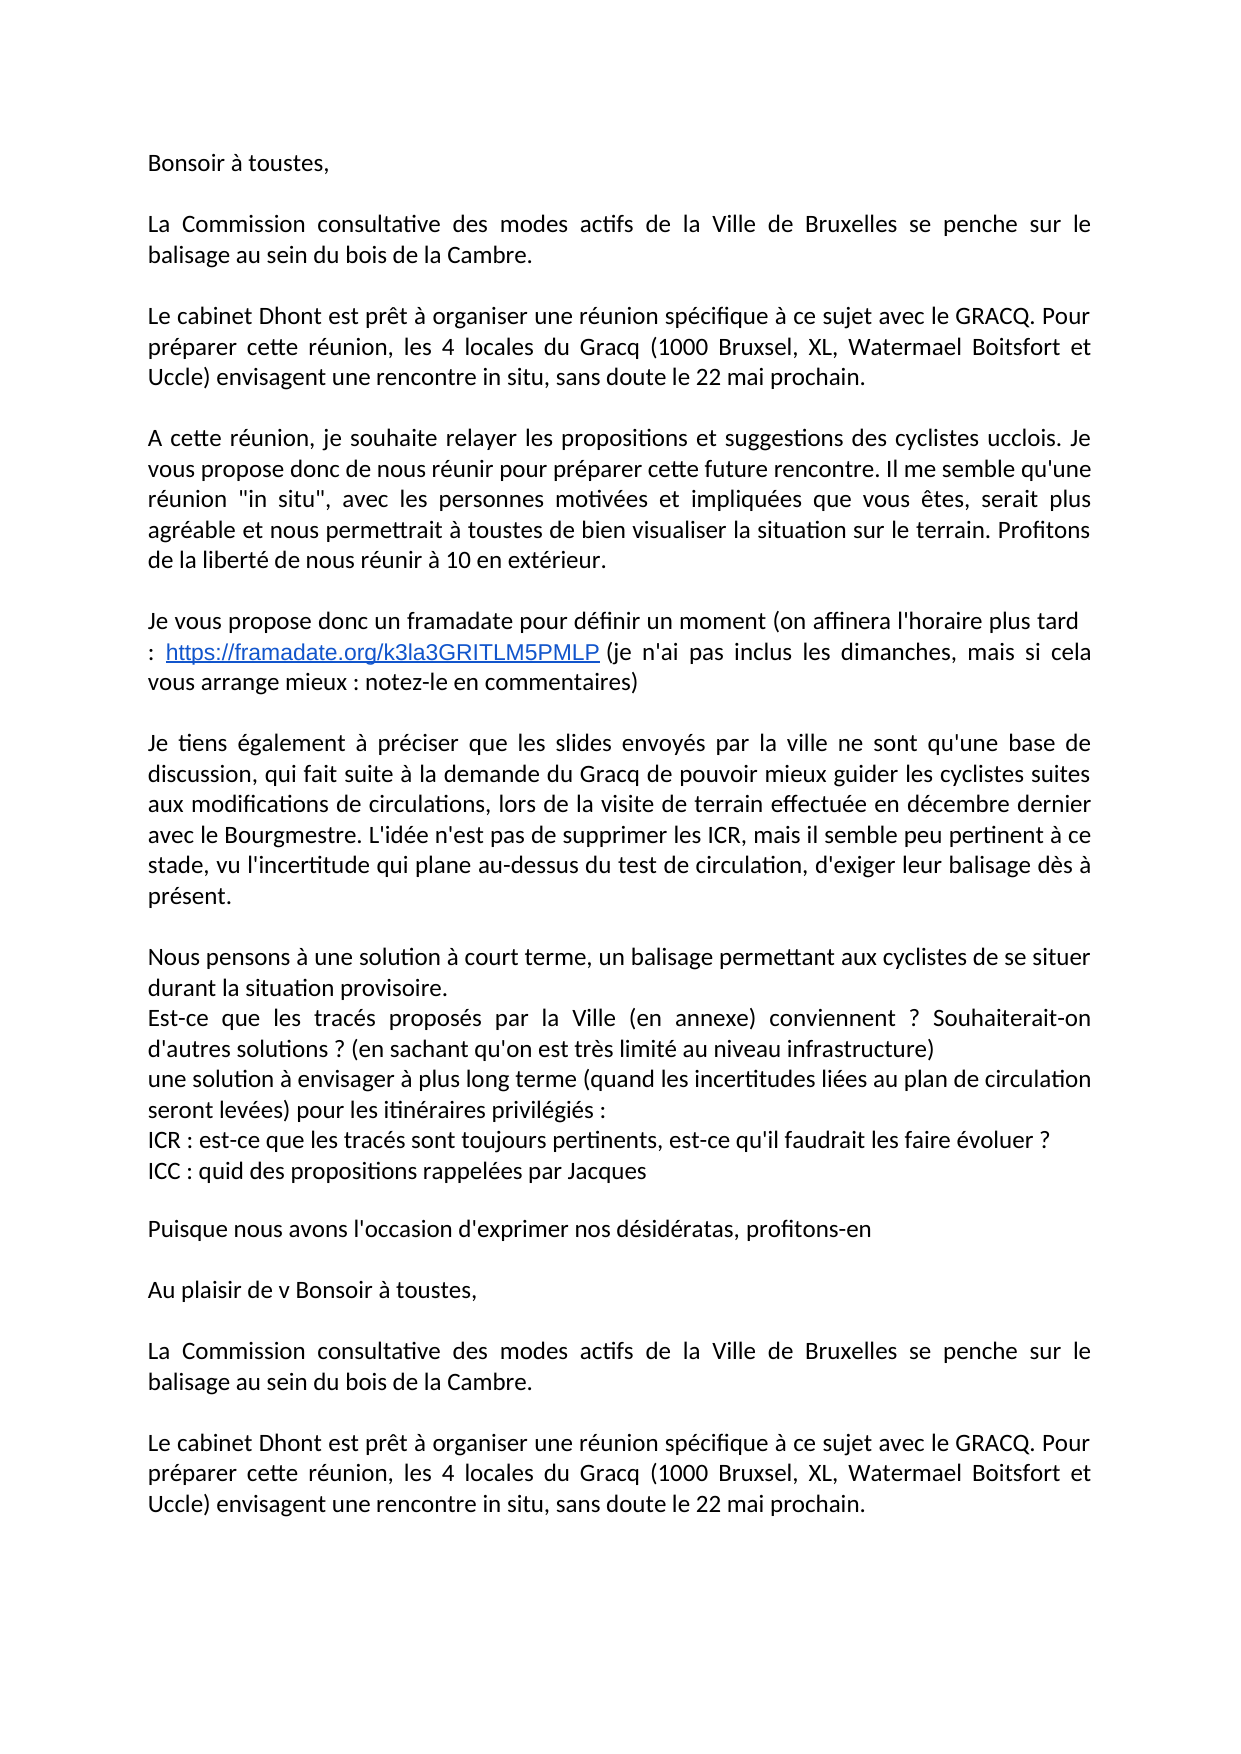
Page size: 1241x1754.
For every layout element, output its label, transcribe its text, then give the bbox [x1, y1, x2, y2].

text Je vous propose donc un framadate pour définir un moment (on affinera l'horaire plus tard : https://framadate.org/k3la3GRITLM5PMLP (je n'ai pas inclus les dimanches, mais si cela vous arrange mieux : notez-le en commentaires) [148, 605, 1093, 697]
text ICR : est-ce que les tracés sont toujours pertinents, est-ce qu'il faudrait les faire évoluer ? [148, 1124, 1093, 1155]
text une solution à envisager à plus long terme (quand les incertitudes liées au plan de circulation seront levées) pour les itinéraires privilégiés : [148, 1063, 1093, 1124]
text ICC : quid des propositions rappelées par Jacques [148, 1155, 1093, 1185]
text La Commission consultative des modes actifs de la Ville de Bruxelles se penche sur le balisage au sein du bois de la Cambre. [148, 209, 1093, 270]
text Je tiens également à préciser que les slides envoyés par la ville ne sont qu'une base de discussion, qui fait suite à la demande du Gracq de pouvoir mieux guider les cyclistes suites aux modifications de circulations, lors de la visite de terrain effectuée en décembre dernier avec le Bourgmestre. L'idée n'est pas de supprimer les ICR, mais il semble peu pertinent à ce stade, vu l'incertitude qui plane au-dessus du test de circulation, d'exiger leur balisage dès à présent. [148, 727, 1093, 911]
text Le cabinet Dhont est prêt à organiser une réunion spécifique à ce sujet avec le GRACQ. Pour préparer cette réunion, les 4 locales du Gracq (1000 Bruxsel, XL, Watermael Boitsfort et Uccle) envisagent une rencontre in situ, sans doute le 22 mai prochain. [148, 1427, 1093, 1518]
text A cette réunion, je souhaite relayer les propositions et suggestions des cyclistes ucclois. Je vous propose donc de nous réunir pour préparer cette future rencontre. Il me semble qu'une réunion "in situ", avec les personnes motivées et impliquées que vous êtes, serait plus agréable et nous permettrait à toustes de bien visualiser la situation sur le terrain. Profitons de la liberté de nous réunir à 10 en extérieur. [148, 422, 1093, 575]
text La Commission consultative des modes actifs de la Ville de Bruxelles se penche sur le balisage au sein du bois de la Cambre. [148, 1335, 1093, 1396]
text Est-ce que les tracés proposés par la Ville (en annexe) conviennent ? Souhaiterait-on d'autres solutions ? (en sachant qu'on est très limité au niveau infrastructure) [148, 1002, 1093, 1063]
text Le cabinet Dhont est prêt à organiser une réunion spécifique à ce sujet avec le GRACQ. Pour préparer cette réunion, les 4 locales du Gracq (1000 Bruxsel, XL, Watermael Boitsfort et Uccle) envisagent une rencontre in situ, sans doute le 22 mai prochain. [148, 300, 1093, 392]
text Puisque nous avons l'occasion d'exprimer nos désidératas, profitons-en [148, 1213, 1093, 1244]
text Au plaisir de v Bonsoir à toustes, [148, 1274, 1093, 1305]
text Nous pensons à une solution à court terme, un balisage permettant aux cyclistes de se situer durant la situation provisoire. [148, 941, 1093, 1002]
text Bonsoir à toustes, [148, 148, 1093, 178]
